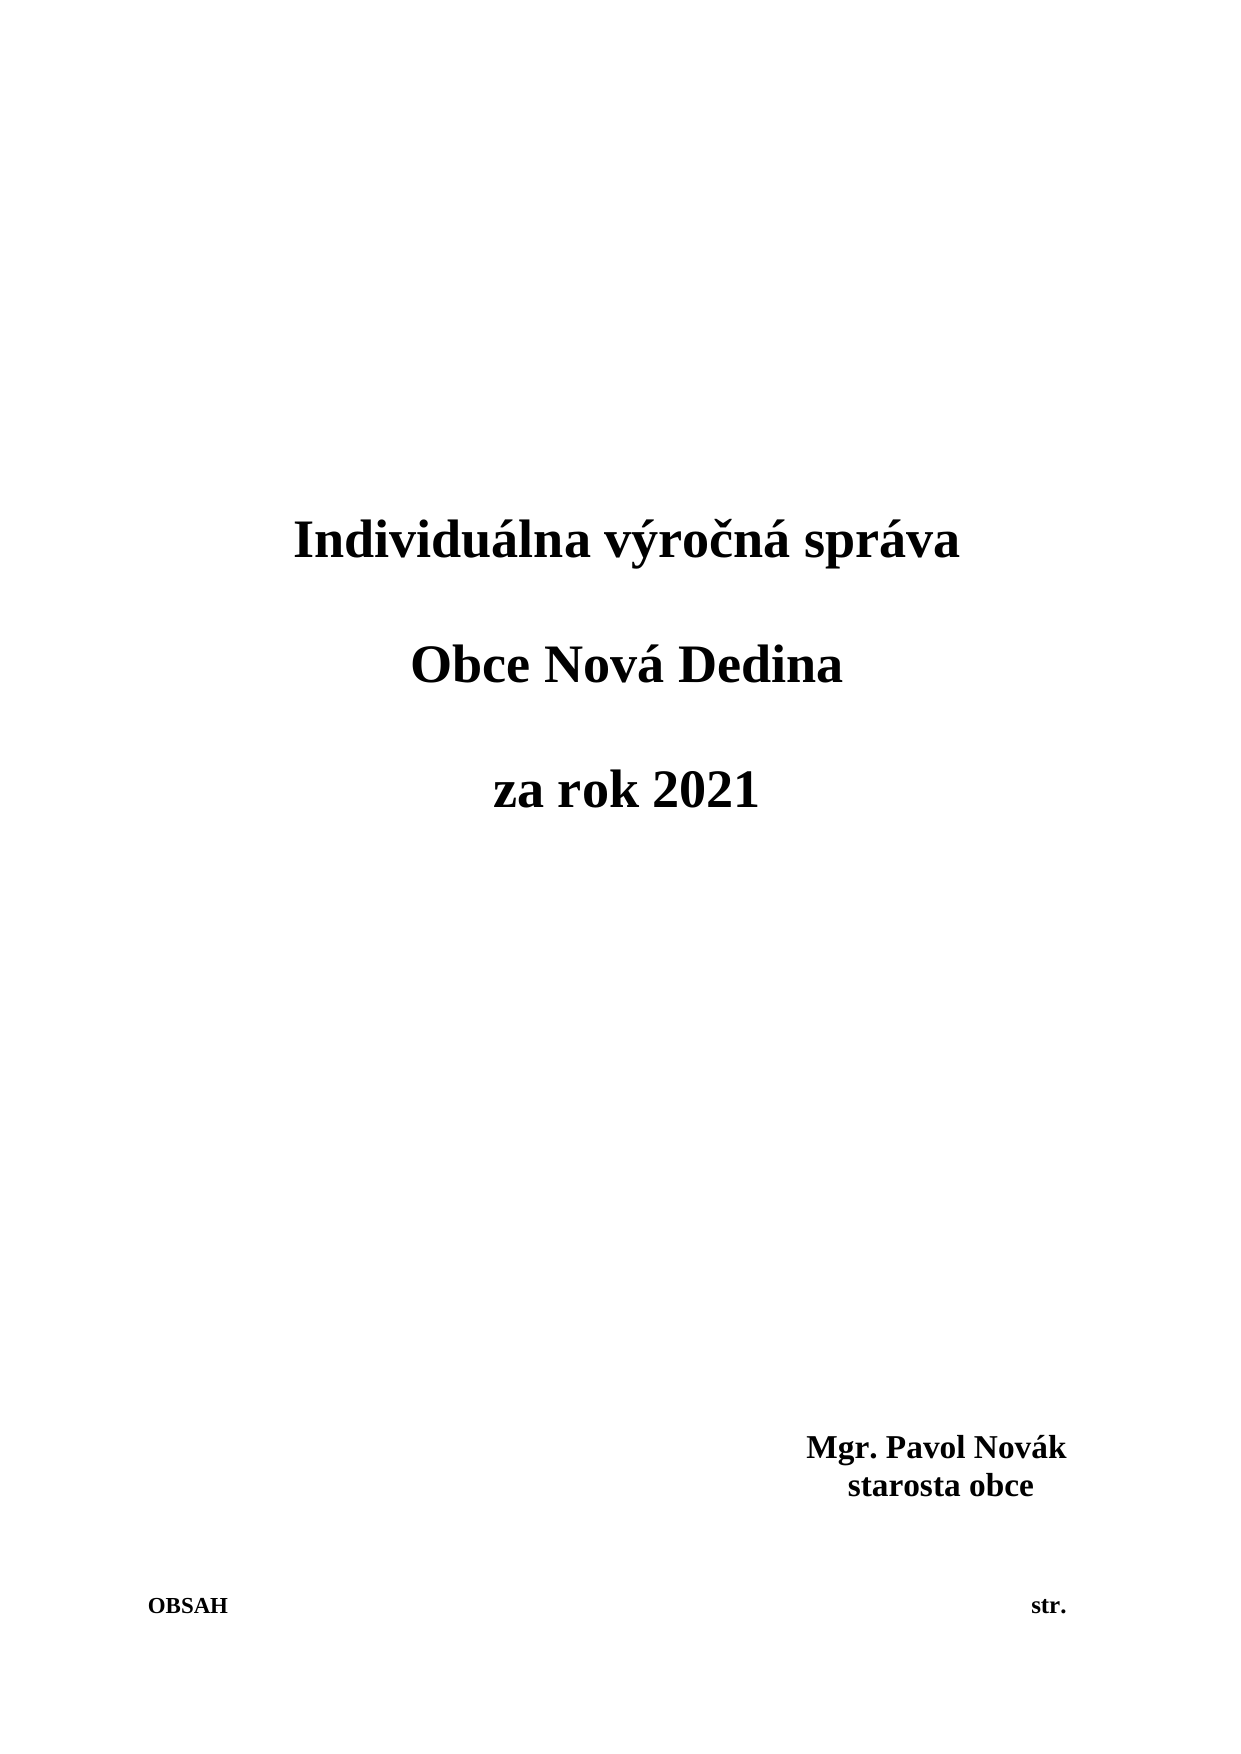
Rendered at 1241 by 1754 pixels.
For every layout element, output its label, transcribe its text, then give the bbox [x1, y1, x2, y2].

text Individuálna výročná správa [148, 507, 1106, 570]
text Obce Nová Dedina [148, 632, 1106, 694]
text za rok 2021 [148, 757, 1106, 819]
text OBSAH str. [148, 1590, 1106, 1619]
text starosta obce [148, 1466, 1106, 1504]
text Mgr. Pavol Novák [148, 1427, 1106, 1466]
